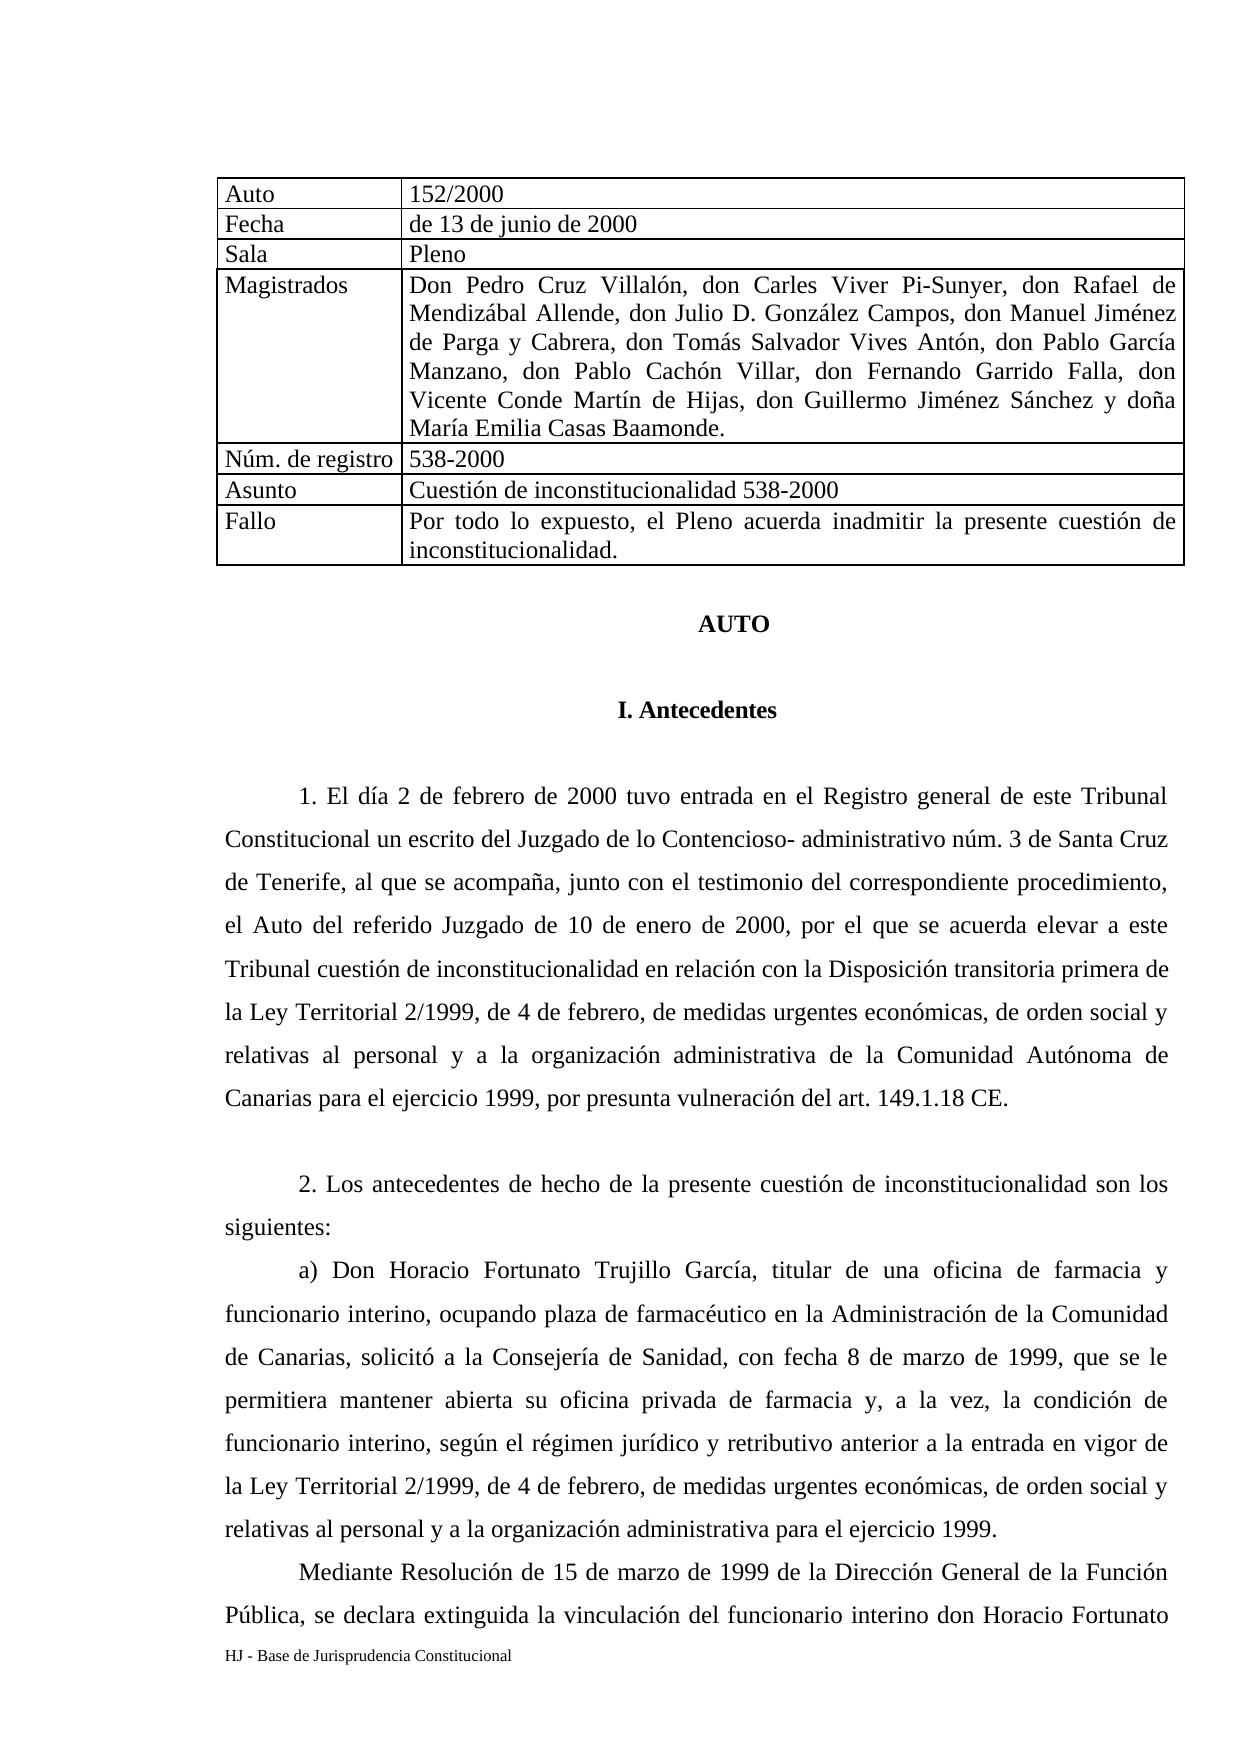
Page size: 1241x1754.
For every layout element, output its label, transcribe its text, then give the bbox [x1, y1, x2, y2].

table_cell Pleno [402, 240, 1184, 268]
text a) Don Horacio Fortunato Trujillo García, titular de una oficina de farmacia y funcionario interino, ocupando plaza de farmacéutico en la Administración de la Comunidad de Canarias, solicitó a la Consejería de Sanidad, con fecha 8 de marzo de 1999, que se le permitiera mantener abierta su oficina privada de farmacia y, a la vez, la condición de funcionario interino, según el régimen jurídico y retributivo anterior a la entrada en vigor de la Ley Territorial 2/1999, de 4 de febrero, de medidas urgentes económicas, de orden social y relativas al personal y a la organización administrativa para el ejercicio 1999. [224, 1256, 1169, 1543]
text I. Antecedentes [224, 695, 1169, 724]
table_cell de 13 de junio de 2000 [402, 209, 1184, 238]
text 2. Los antecedentes de hecho de la presente cuestión de inconstitucionalidad son los siguientes: [224, 1169, 1169, 1241]
table_cell Por todo lo expuesto, el Pleno acuerda inadmitir la presente cuestión de inconstitucionalidad. [403, 506, 1183, 563]
text AUTO [224, 609, 1169, 637]
table_cell Asunto [218, 475, 401, 504]
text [224, 1557, 1169, 1629]
table_header Auto [218, 179, 401, 207]
text 1. El día 2 de febrero de 2000 tuvo entrada en el Registro general de este Tribunal Constitucional un escrito del Juzgado de lo Contencioso- administrativo núm. 3 de Santa Cruz de Tenerife, al que se acompaña, junto con el testimonio del correspondiente procedimiento, el Auto del referido Juzgado de 10 de enero de 2000, por el que se acuerda elevar a este Tribunal cuestión de inconstitucionalidad en relación con la Disposición transitoria primera de la Ley Territorial 2/1999, de 4 de febrero, de medidas urgentes económicas, de orden social y relativas al personal y a la organización administrativa de la Comunidad Autónoma de Canarias para el ejercicio 1999, por presunta vulneración del art. 149.1.18 CE. [224, 781, 1169, 1112]
table_cell Cuestión de inconstitucionalidad 538-2000 [403, 475, 1183, 504]
table_cell Sala [218, 240, 401, 268]
table_cell Don Pedro Cruz Villalón, don Carles Viver Pi-Sunyer, don Rafael de Mendizábal Allende, don Julio D. González Campos, don Manuel Jiménez de Parga y Cabrera, don Tomás Salvador Vives Antón, don Pablo García Manzano, don Pablo Cachón Villar, don Fernando Garrido Falla, don Vicente Conde Martín de Hijas, don Guillermo Jiménez Sánchez y doña María Emilia Casas Baamonde. [403, 270, 1183, 442]
table_cell 538-2000 [403, 444, 1183, 473]
table_header 152/2000 [402, 179, 1184, 207]
table_cell Núm. de registro [218, 444, 401, 473]
table_cell Magistrados [218, 270, 401, 442]
table_cell Fallo [218, 506, 401, 563]
table_cell Fecha [218, 209, 401, 238]
